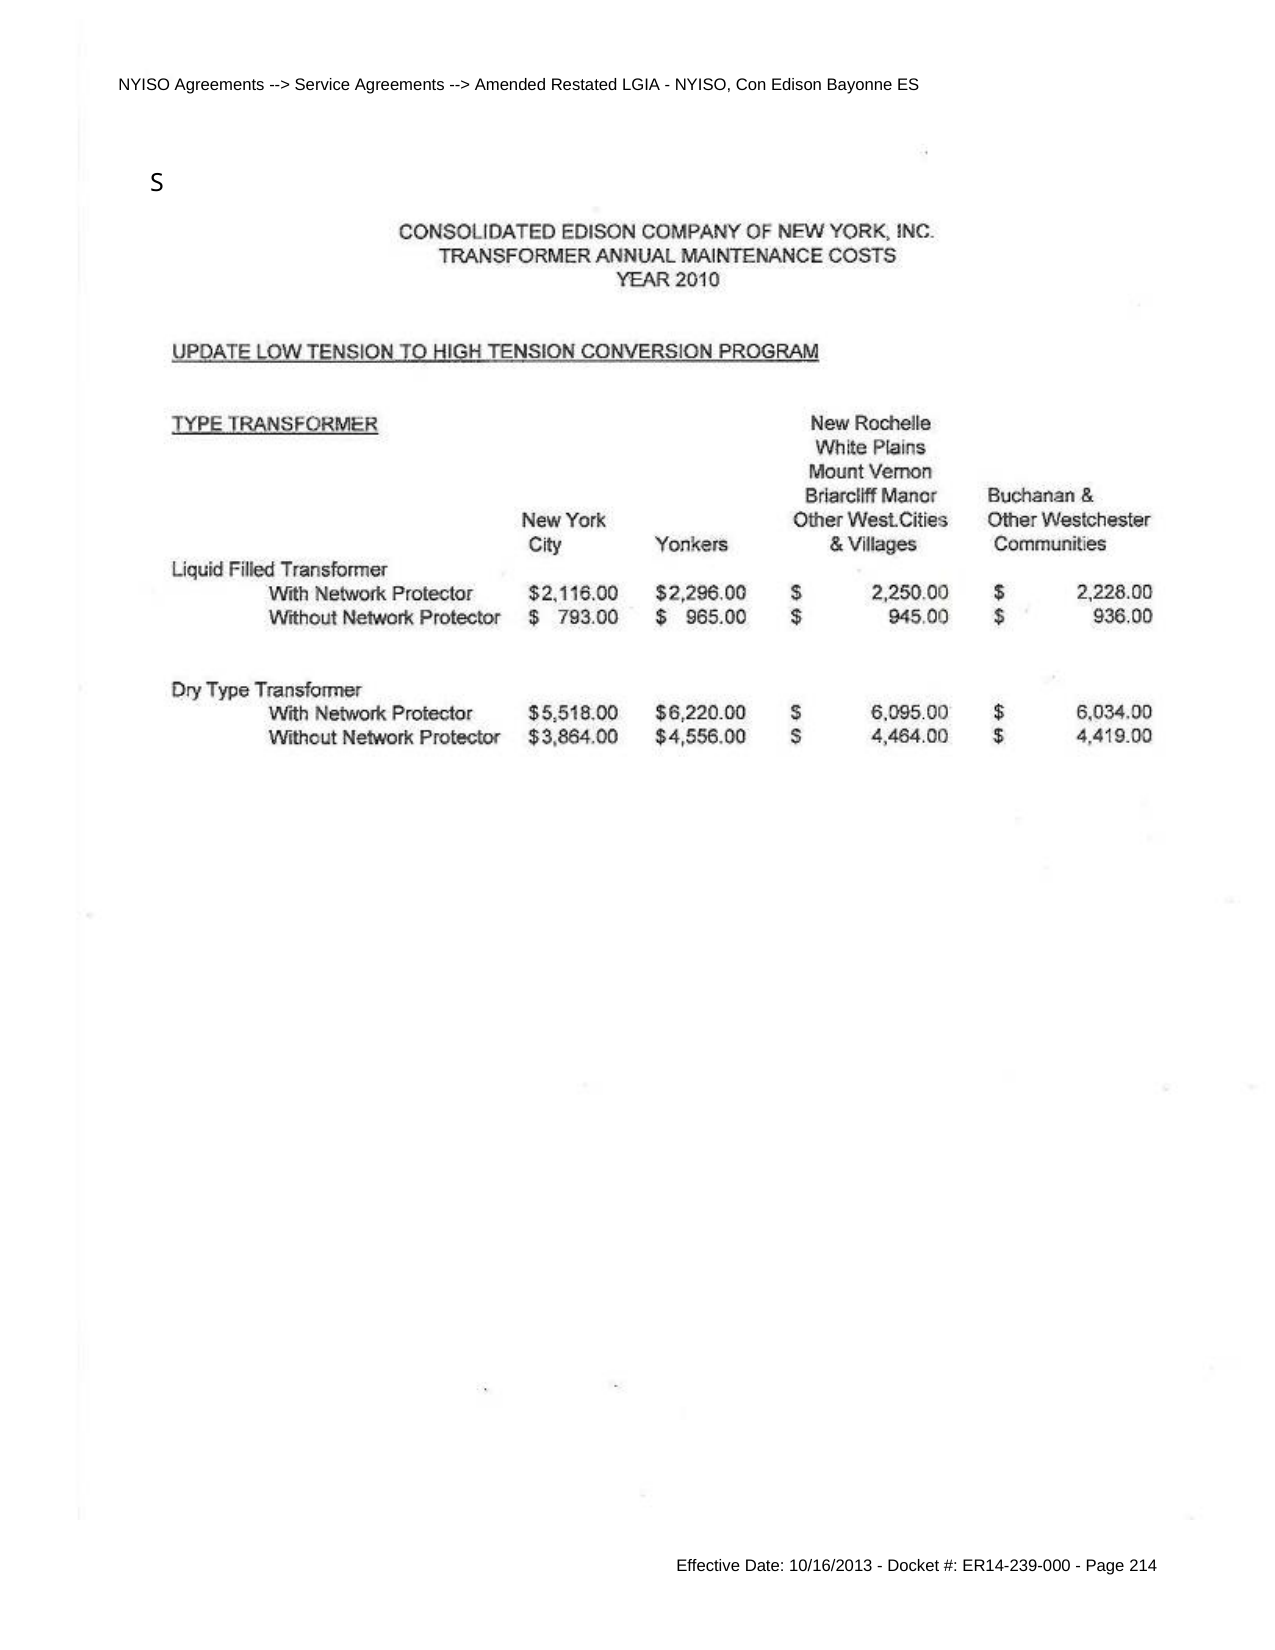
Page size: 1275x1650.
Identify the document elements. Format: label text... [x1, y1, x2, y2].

text S [150, 168, 1275, 197]
picture [39, 19, 1275, 1520]
